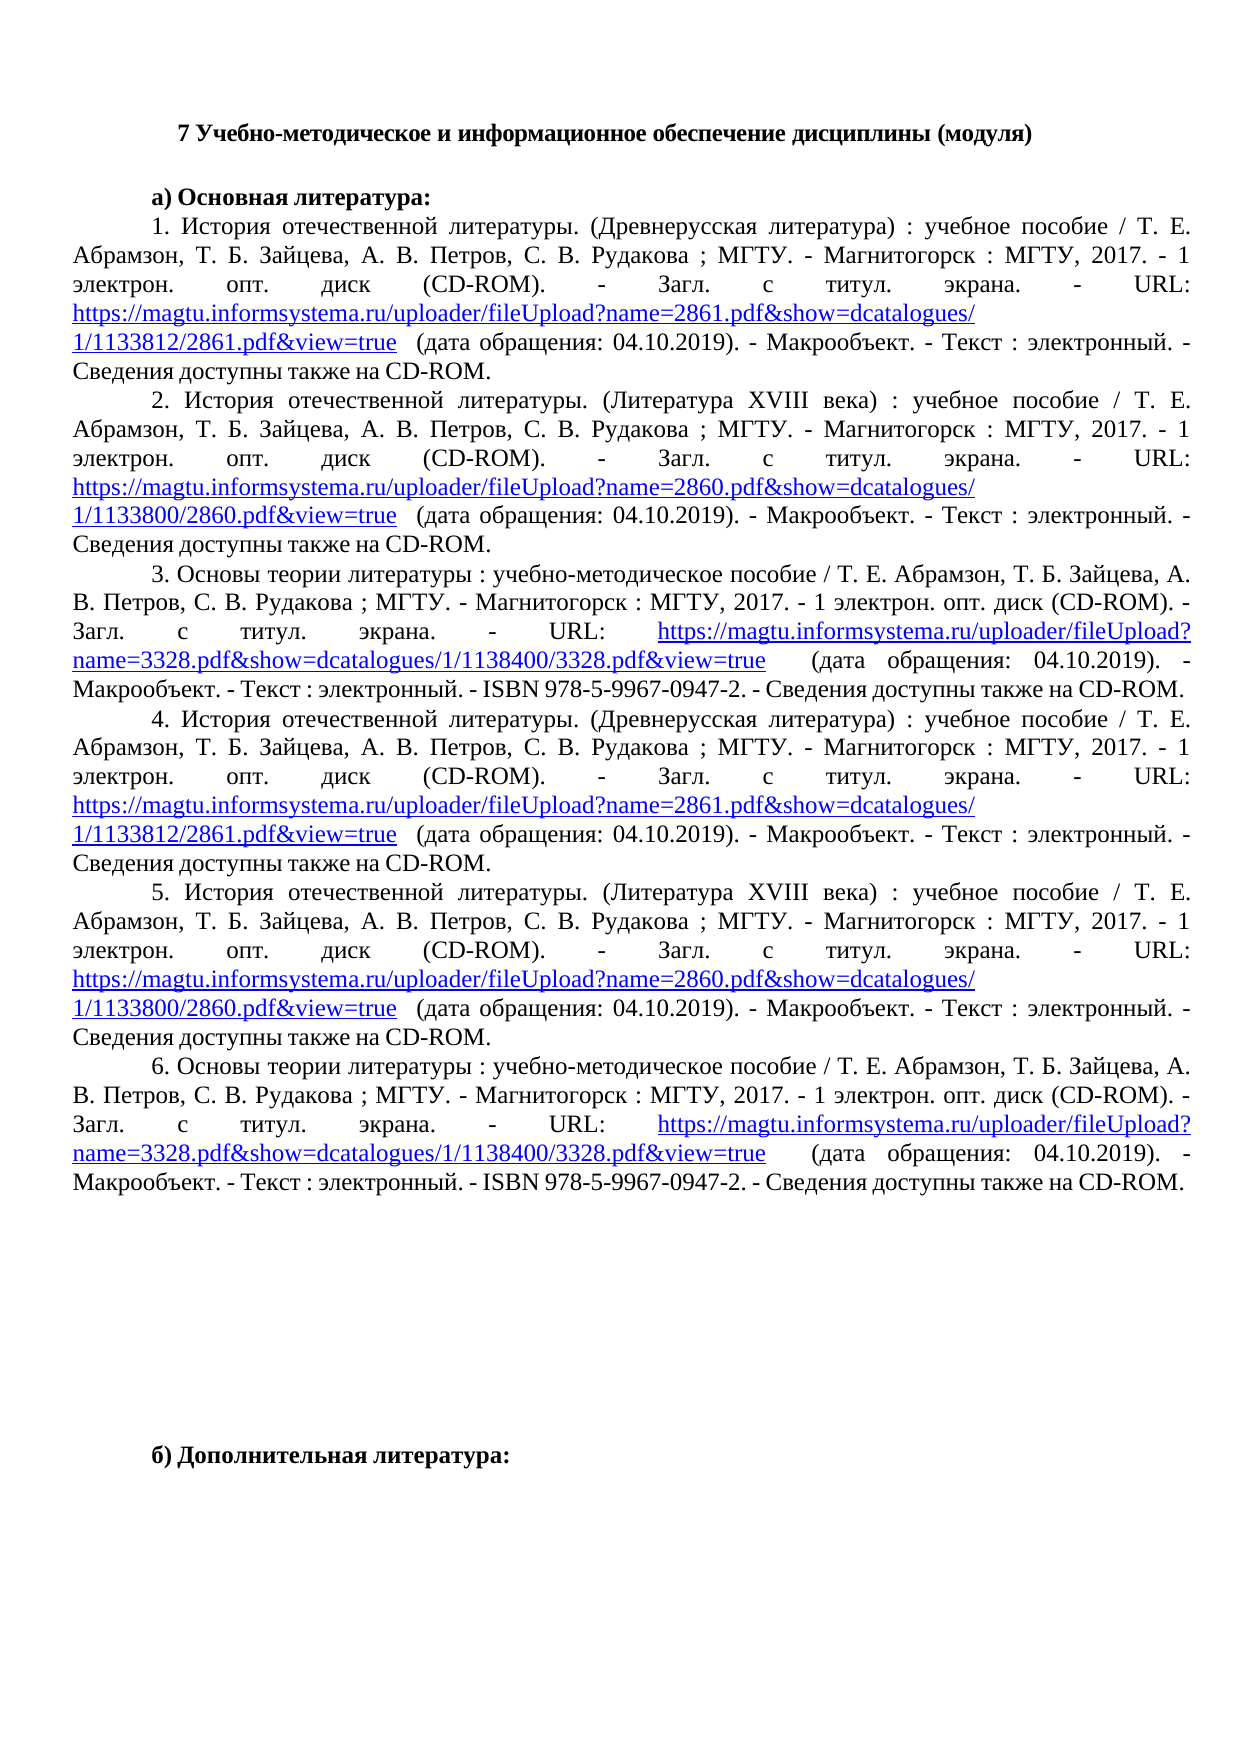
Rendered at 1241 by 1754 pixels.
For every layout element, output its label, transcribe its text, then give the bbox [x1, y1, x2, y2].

table_cell 1. История отечественной литературы. (Древнерусская литература) : учебное пособие / Т. Е. Абрамзон, Т. Б. Зайцева, А. В. Петров, С. В. Рудакова ; МГТУ. - Магнитогорск : МГТУ, 2017. - 1 электрон. опт. диск (CD-ROM). - Загл. с титул. экрана. - URL: https://magtu.informsystema.ru/uploader/fileUpload?name=2861.pdf&show=dcatalogues/1/1133812/2861.pdf&view=true (дата обращения: 04.10.2019). - Макрообъект. - Текст : электронный. - Сведения доступны также на CD-ROM. 2. История отечественной литературы. (Литература XVIII века) : учебное пособие / Т. Е. Абрамзон, Т. Б. Зайцева, А. В. Петров, С. В. Рудакова ; МГТУ. - Магнитогорск : МГТУ, 2017. - 1 электрон. опт. диск (CD-ROM). - Загл. с титул. экрана. - URL: https://magtu.informsystema.ru/uploader/fileUpload?name=2860.pdf&show=dcatalogues/1/1133800/2860.pdf&view=true (дата обращения: 04.10.2019). - Макрообъект. - Текст : электронный. - Сведения доступны также на CD-ROM. 3. Основы теории литературы : учебно-методическое пособие / Т. Е. Абрамзон, Т. Б. Зайцева, А. В. Петров, С. В. Рудакова ; МГТУ. - Магнитогорск : МГТУ, 2017. - 1 электрон. опт. диск (CD-ROM). - Загл. с титул. экрана. - URL: https://magtu.informsystema.ru/uploader/fileUpload?name=3328.pdf&show=dcatalogues/1/1138400/3328.pdf&view=true (дата обращения: 04.10.2019). - Макрообъект. - Текст : электронный. - ISBN 978-5-9967-0947-2. - Сведения доступны также на CD-ROM. 4. История отечественной литературы. (Древнерусская литература) : учебное пособие / Т. Е. Абрамзон, Т. Б. Зайцева, А. В. Петров, С. В. Рудакова ; МГТУ. - Магнитогорск : МГТУ, 2017. - 1 электрон. опт. диск (CD-ROM). - Загл. с титул. экрана. - URL: https://magtu.informsystema.ru/uploader/fileUpload?name=2861.pdf&show=dcatalogues/1/1133812/2861.pdf&view=true (дата обращения: 04.10.2019). - Макрообъект. - Текст : электронный. - Сведения доступны также на CD-ROM. 5. История отечественной литературы. (Литература XVIII века) : учебное пособие / Т. Е. Абрамзон, Т. Б. Зайцева, А. В. Петров, С. В. Рудакова ; МГТУ. - Магнитогорск : МГТУ, 2017. - 1 электрон. опт. диск (CD-ROM). - Загл. с титул. экрана. - URL: https://magtu.informsystema.ru/uploader/fileUpload?name=2860.pdf&show=dcatalogues/1/1133800/2860.pdf&view=true (дата обращения: 04.10.2019). - Макрообъект. - Текст : электронный. - Сведения доступны также на CD-ROM. 6. Основы теории литературы : учебно-методическое пособие / Т. Е. Абрамзон, Т. Б. Зайцева, А. В. Петров, С. В. Рудакова ; МГТУ. - Магнитогорск : МГТУ, 2017. - 1 электрон. опт. диск (CD-ROM). - Загл. с титул. экрана. - URL: https://magtu.informsystema.ru/uploader/fileUpload?name=3328.pdf&show=dcatalogues/1/1138400/3328.pdf&view=true (дата обращения: 04.10.2019). - Макрообъект. - Текст : электронный. - ISBN 978-5-9967-0947-2. - Сведения доступны также на CD-ROM. [69, 211, 1195, 1368]
list Учебно-методическое и информационное обеспечение дисциплины (модуля) [177, 118, 1188, 146]
table_header б) Дополнительная литература: [69, 1440, 1195, 1470]
table_header а) Основная литература: [69, 182, 1195, 211]
